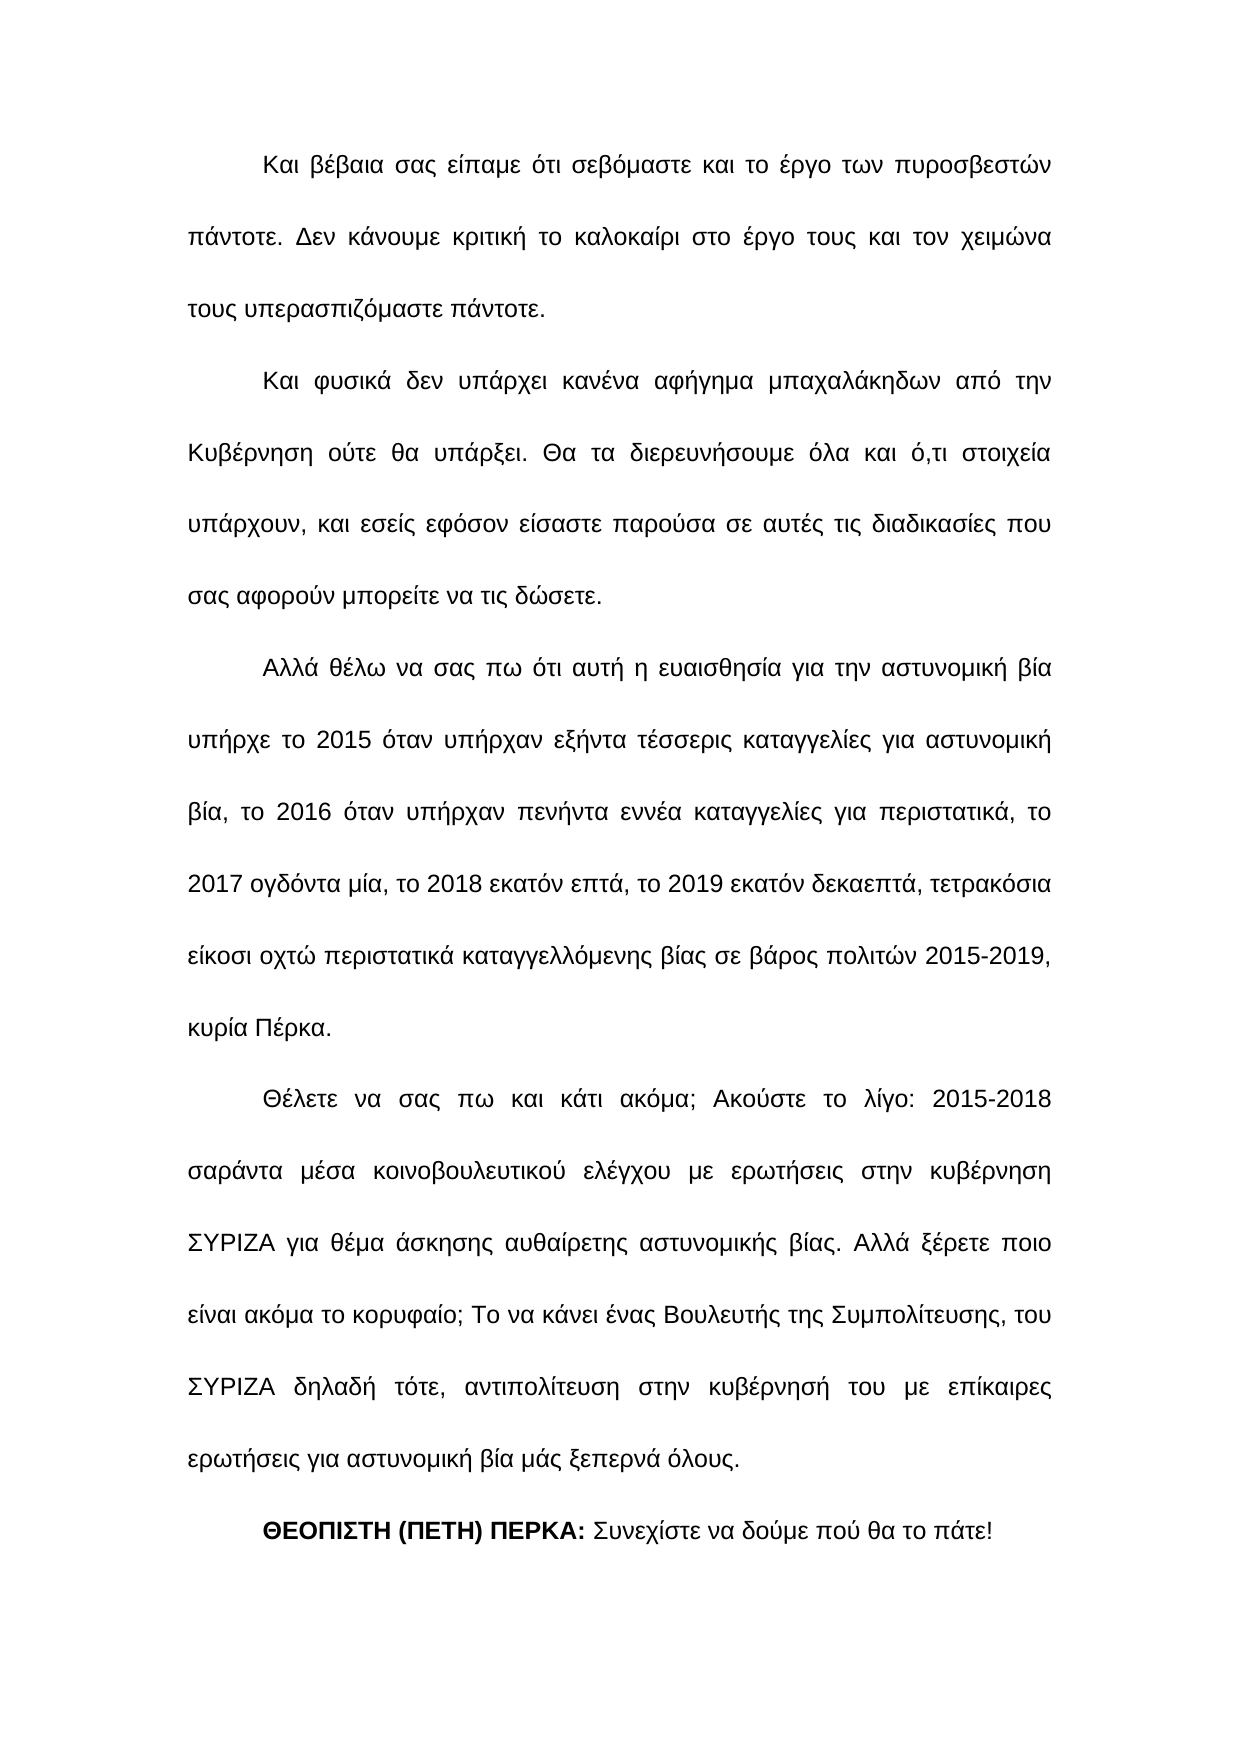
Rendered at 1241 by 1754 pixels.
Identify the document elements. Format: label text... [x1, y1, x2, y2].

text Θέλετε να σας πω και κάτι ακόμα; Ακούστε το λίγο: 2015-2018 σαράντα μέσα κοινοβουλευτικού ελέγχου με ερωτήσεις στην κυβέρνηση ΣΥΡΙΖΑ για θέμα άσκησης αυθαίρετης αστυνομικής βίας. Αλλά ξέρετε ποιο είναι ακόμα το κορυφαίο; Το να κάνει ένας Βουλευτής της Συμπολίτευσης, του ΣΥΡΙΖΑ δηλαδή τότε, αντιπολίτευση στην κυβέρνησή του με επίκαιρες ερωτήσεις για αστυνομική βία μάς ξεπερνά όλους. [187, 1084, 1053, 1472]
text Και φυσικά δεν υπάρχει κανένα αφήγημα μπαχαλάκηδων από την Κυβέρνηση ούτε θα υπάρξει. Θα τα διερευνήσουμε όλα και ό,τι στοιχεία υπάρχουν, και εσείς εφόσον είσαστε παρούσα σε αυτές τις διαδικασίες που σας αφορούν μπορείτε να τις δώσετε. [187, 366, 1053, 610]
text ΘΕΟΠΙΣΤΗ (ΠΕΤΗ) ΠΕΡΚΑ: Συνεχίστε να δούμε πού θα το πάτε! [187, 1516, 1053, 1544]
text Και βέβαια σας είπαμε ότι σεβόμαστε και το έργο των πυροσβεστών πάντοτε. Δεν κάνουμε κριτική το καλοκαίρι στο έργο τους και τον χειμώνα τους υπερασπιζόμαστε πάντοτε. [187, 150, 1053, 322]
text Αλλά θέλω να σας πω ότι αυτή η ευαισθησία για την αστυνομική βία υπήρχε το 2015 όταν υπήρχαν εξήντα τέσσερις καταγγελίες για αστυνομική βία, το 2016 όταν υπήρχαν πενήντα εννέα καταγγελίες για περιστατικά, το 2017 ογδόντα μία, το 2018 εκατόν επτά, το 2019 εκατόν δεκαεπτά, τετρακόσια είκοσι οχτώ περιστατικά καταγγελλόμενης βίας σε βάρος πολιτών 2015-2019, κυρία Πέρκα. [187, 653, 1053, 1041]
